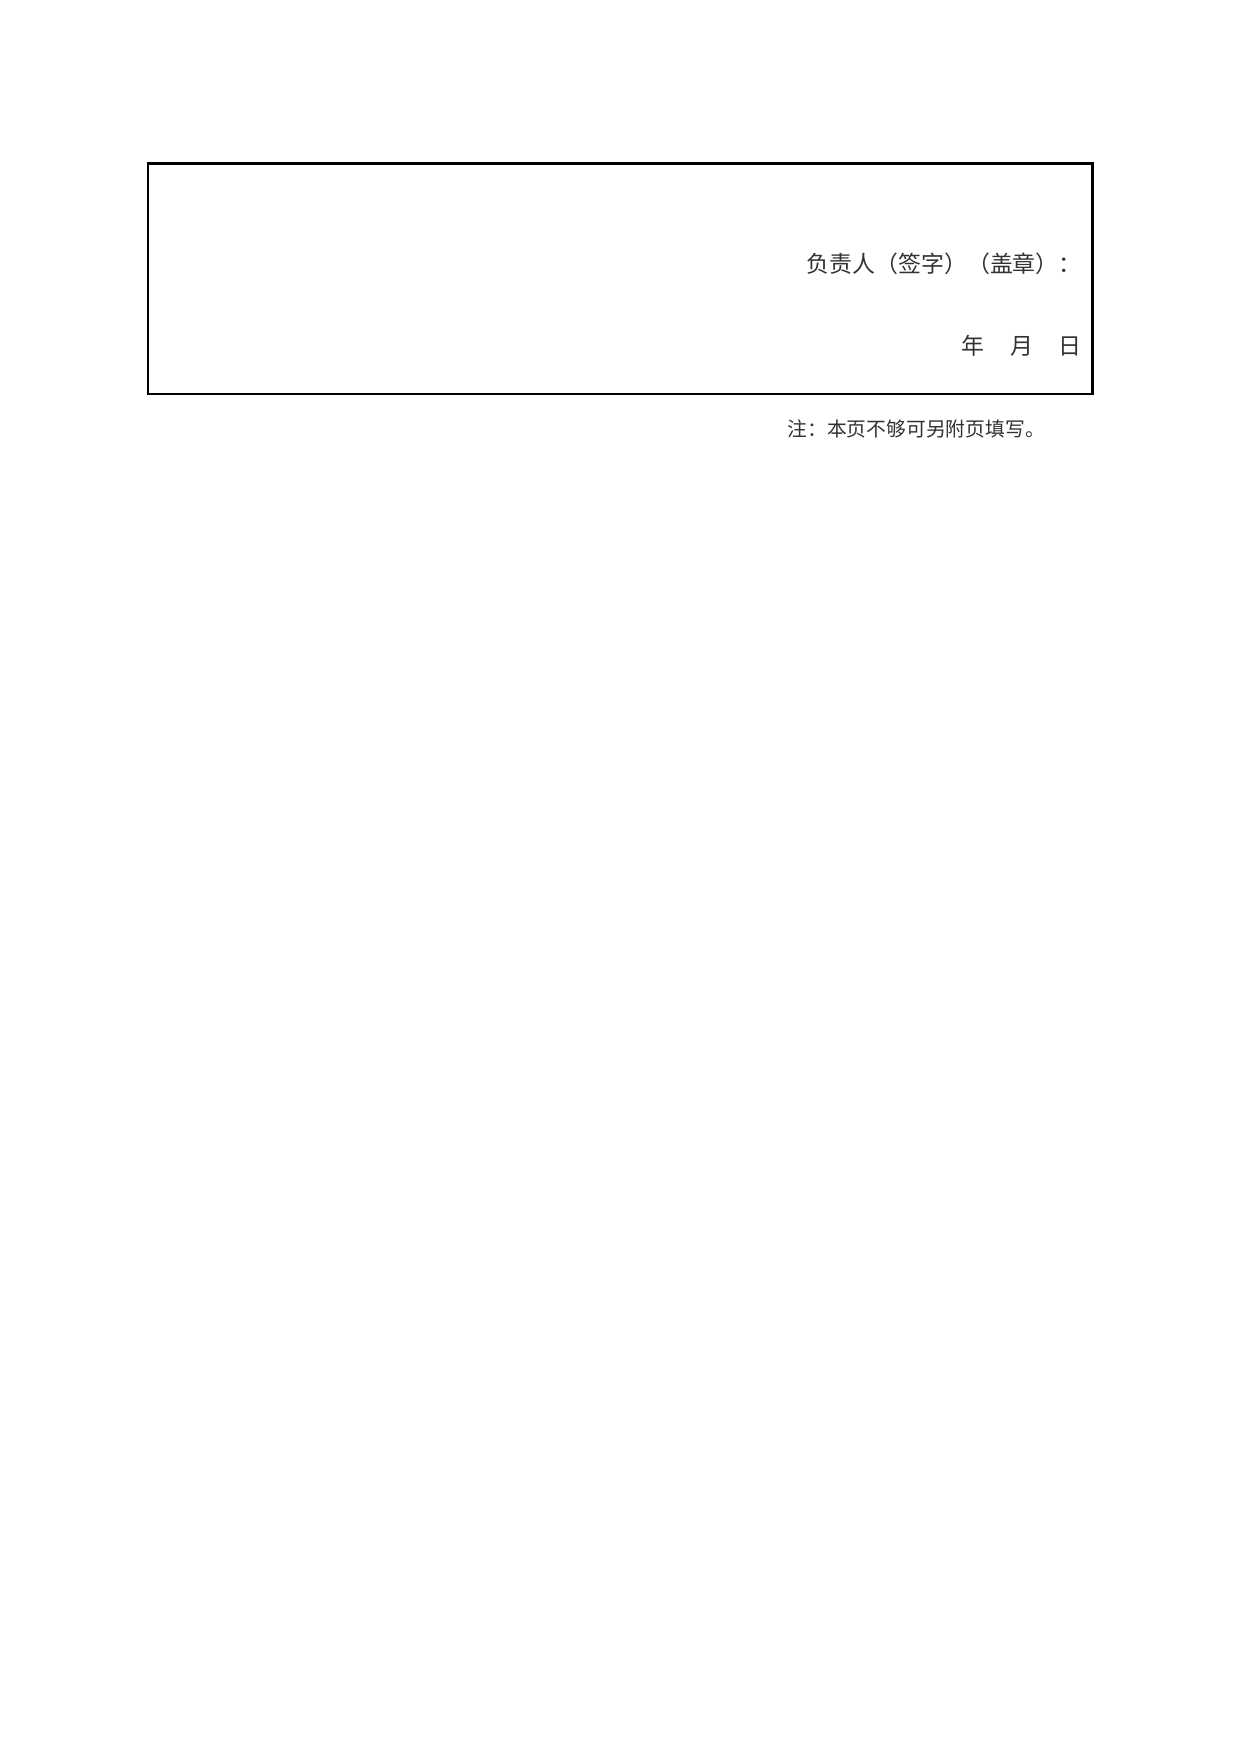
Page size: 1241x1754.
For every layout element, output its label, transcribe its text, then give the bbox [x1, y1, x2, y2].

text 注：本页不够可另附页填写。 [215, 412, 1044, 444]
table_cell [149, 165, 1091, 393]
